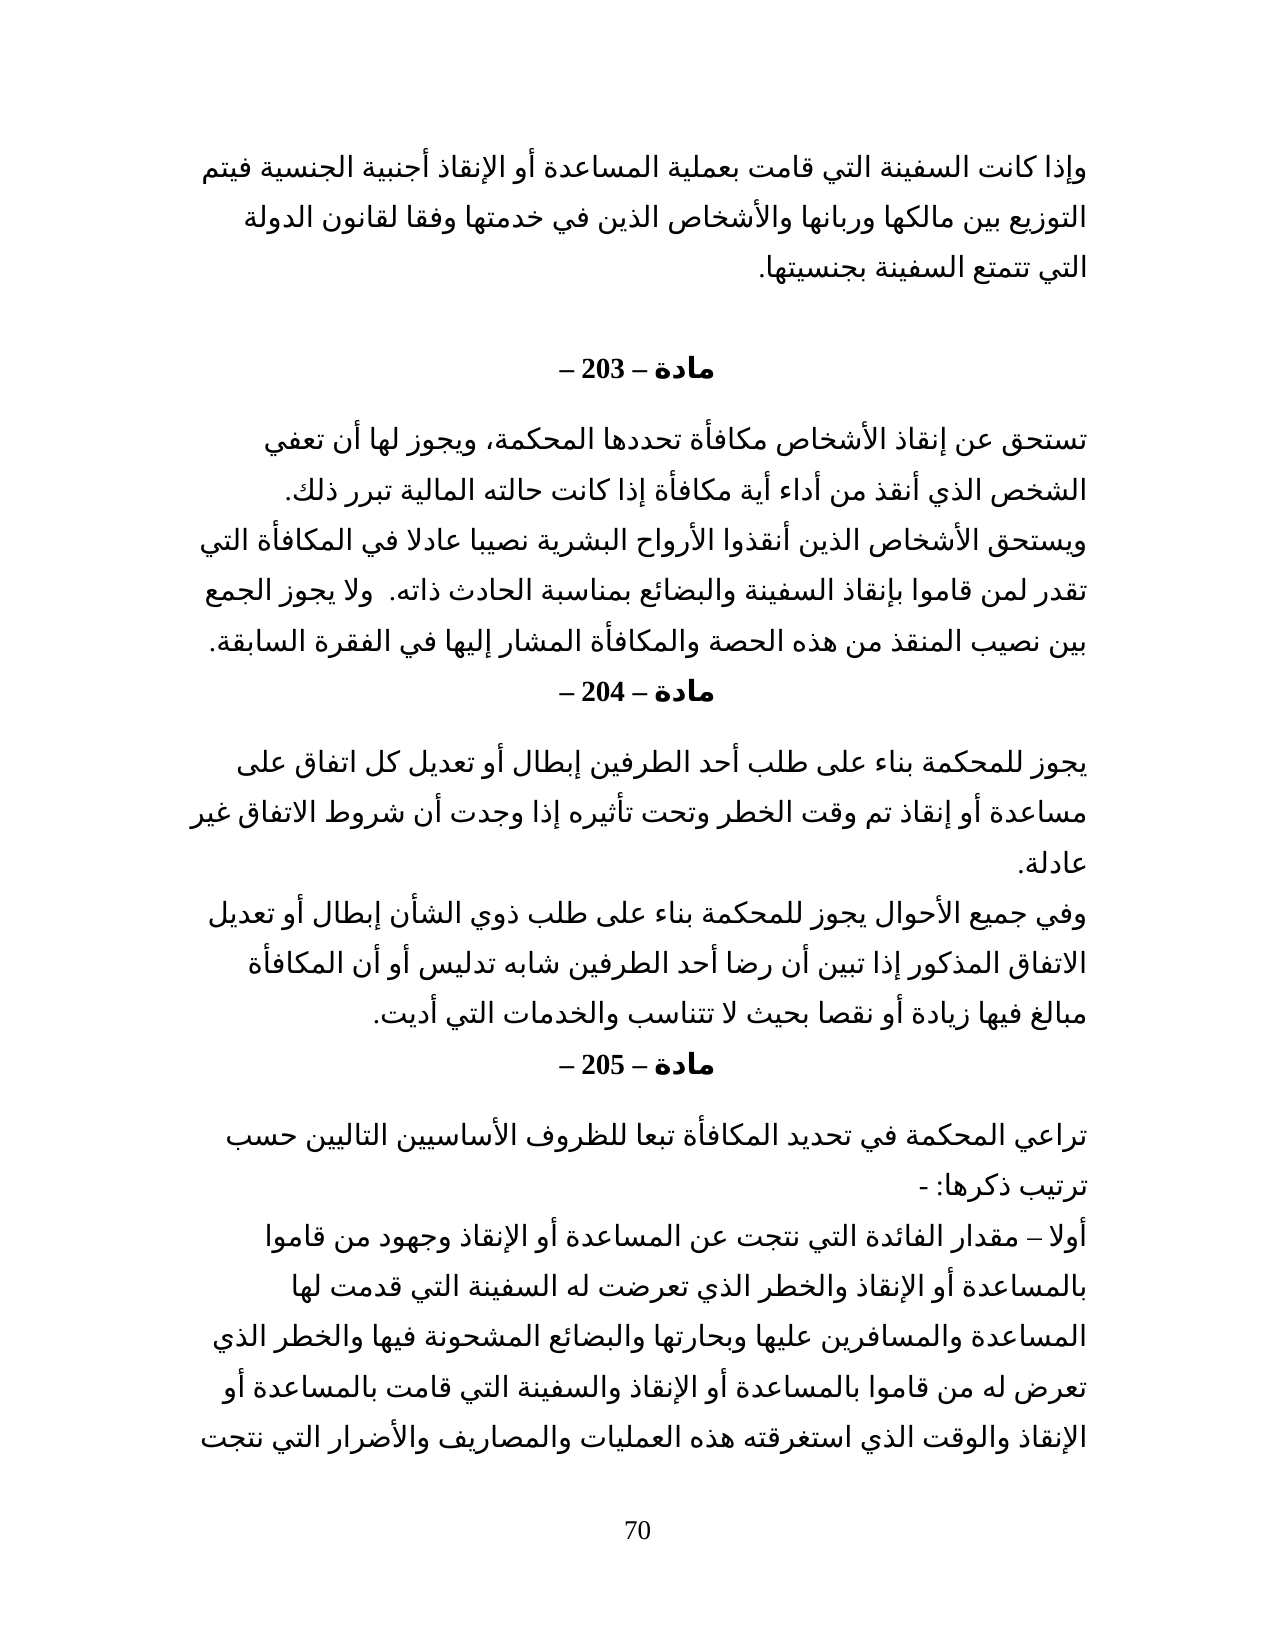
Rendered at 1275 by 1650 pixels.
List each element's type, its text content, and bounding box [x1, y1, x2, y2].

text مادة – 203 – [187, 351, 1087, 385]
text وفي جميع الأحوال يجوز للمحكمة بناء على طلب ذوي الشأن إبطال أو تعديل الاتفاق المذكور إذا تبين أن رضا أحد الطرفين شابه تدليس أو أن المكافأة مبالغ فيها زيادة أو نقصا بحيث لا تتناسب والخدمات التي أديت. [187, 896, 1088, 1030]
text مادة – 205 – [187, 1047, 1087, 1081]
text ويستحق الأشخاص الذين أنقذوا الأرواح البشرية نصيبا عادلا في المكافأة التي تقدر لمن قاموا بإنقاذ السفينة والبضائع بمناسبة الحادث ذاته. ولا يجوز الجمع بين نصيب المنقذ من هذه الحصة والمكافأة المشار إليها في الفقرة السابقة. [187, 523, 1088, 657]
text تستحق عن إنقاذ الأشخاص مكافأة تحددها المحكمة، ويجوز لها أن تعفي الشخص الذي أنقذ من أداء أية مكافأة إذا كانت حالته المالية تبرر ذلك. [187, 422, 1088, 506]
text مادة – 204 – [187, 674, 1087, 707]
text وإذا كانت السفينة التي قامت بعملية المساعدة أو الإنقاذ أجنبية الجنسية فيتم التوزيع بين مالكها وربانها والأشخاص الذين في خدمتها وفقا لقانون الدولة التي تتمتع السفينة بجنسيتها. [187, 150, 1088, 284]
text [187, 1219, 1088, 1453]
text تراعي المحكمة في تحديد المكافأة تبعا للظروف الأساسيين التاليين حسب ترتيب ذكرها: - [187, 1118, 1088, 1202]
text يجوز للمحكمة بناء على طلب أحد الطرفين إبطال أو تعديل كل اتفاق على مساعدة أو إنقاذ تم وقت الخطر وتحت تأثيره إذا وجدت أن شروط الاتفاق غير عادلة. [187, 745, 1088, 879]
